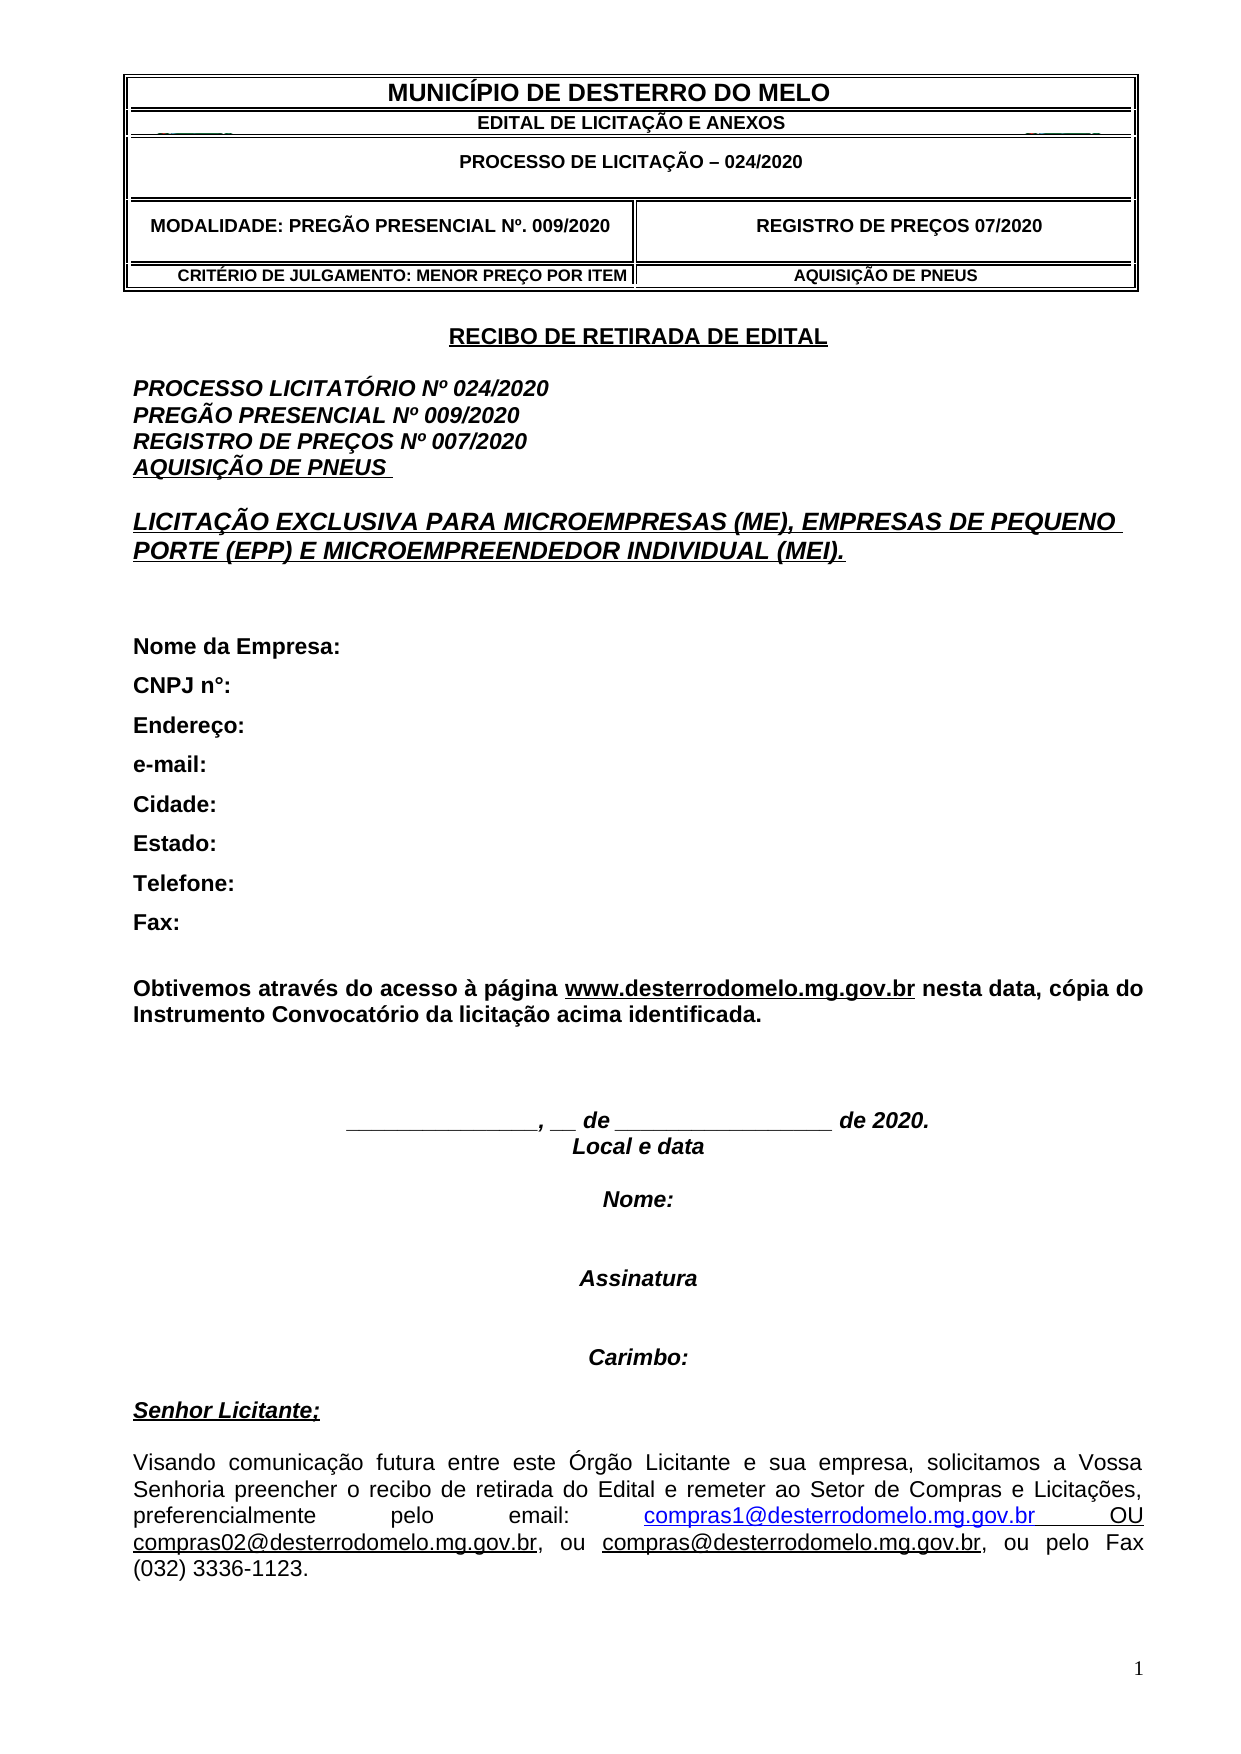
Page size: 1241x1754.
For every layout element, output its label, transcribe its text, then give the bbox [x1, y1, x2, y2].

text REGISTRO DE PREÇOS Nº 007/2020 [133, 428, 1144, 454]
text Endereço: [133, 712, 1144, 738]
text Cidade: [133, 791, 1144, 817]
text CNPJ n°: [133, 672, 1144, 699]
text e-mail: [133, 751, 1144, 778]
text PREGÃO PRESENCIAL Nº 009/2020 [133, 402, 1144, 428]
text Senhor Licitante; [133, 1397, 1144, 1423]
text RECIBO DE RETIRADA DE EDITAL [133, 323, 1144, 349]
text AQUISIÇÃO DE PNEUS [133, 454, 1144, 481]
text Fax: [133, 909, 1144, 936]
text Obtivemos através do acesso à página www.desterrodomelo.mg.gov.br nesta data, cópia do Instrumento Convocatório da licitação acima identificada. [133, 975, 1144, 1028]
text Local e data [133, 1133, 1144, 1159]
text Carimbo: [133, 1344, 1144, 1370]
text LICITAÇÃO EXCLUSIVA PARA MICROEMPRESAS (ME), EMPRESAS DE PEQUENO PORTE (EPP) E MICROEMPREENDEDOR INDIVIDUAL (MEI). [133, 507, 1144, 564]
text PROCESSO LICITATÓRIO Nº 024/2020 [133, 375, 1144, 402]
text Nome: [133, 1186, 1144, 1212]
text Telefone: [133, 870, 1144, 896]
text Nome da Empresa: [133, 633, 1144, 659]
text _______________, __ de _________________ de 2020. [133, 1107, 1144, 1133]
text Assinatura [133, 1265, 1144, 1291]
text Estado: [133, 830, 1144, 857]
text Visando comunicação futura entre este Órgão Licitante e sua empresa, solicitamos a Vossa Senhoria preencher o recibo de retirada do Edital e remeter ao Setor de Compras e Licitações, preferencialmente pelo email: compras1@desterrodomelo.mg.gov.br OU compras02@desterrodomelo.mg.gov.br, ou compras@desterrodomelo.mg.gov.br, ou pelo Fax (032) 3336-1123. [133, 1449, 1144, 1581]
